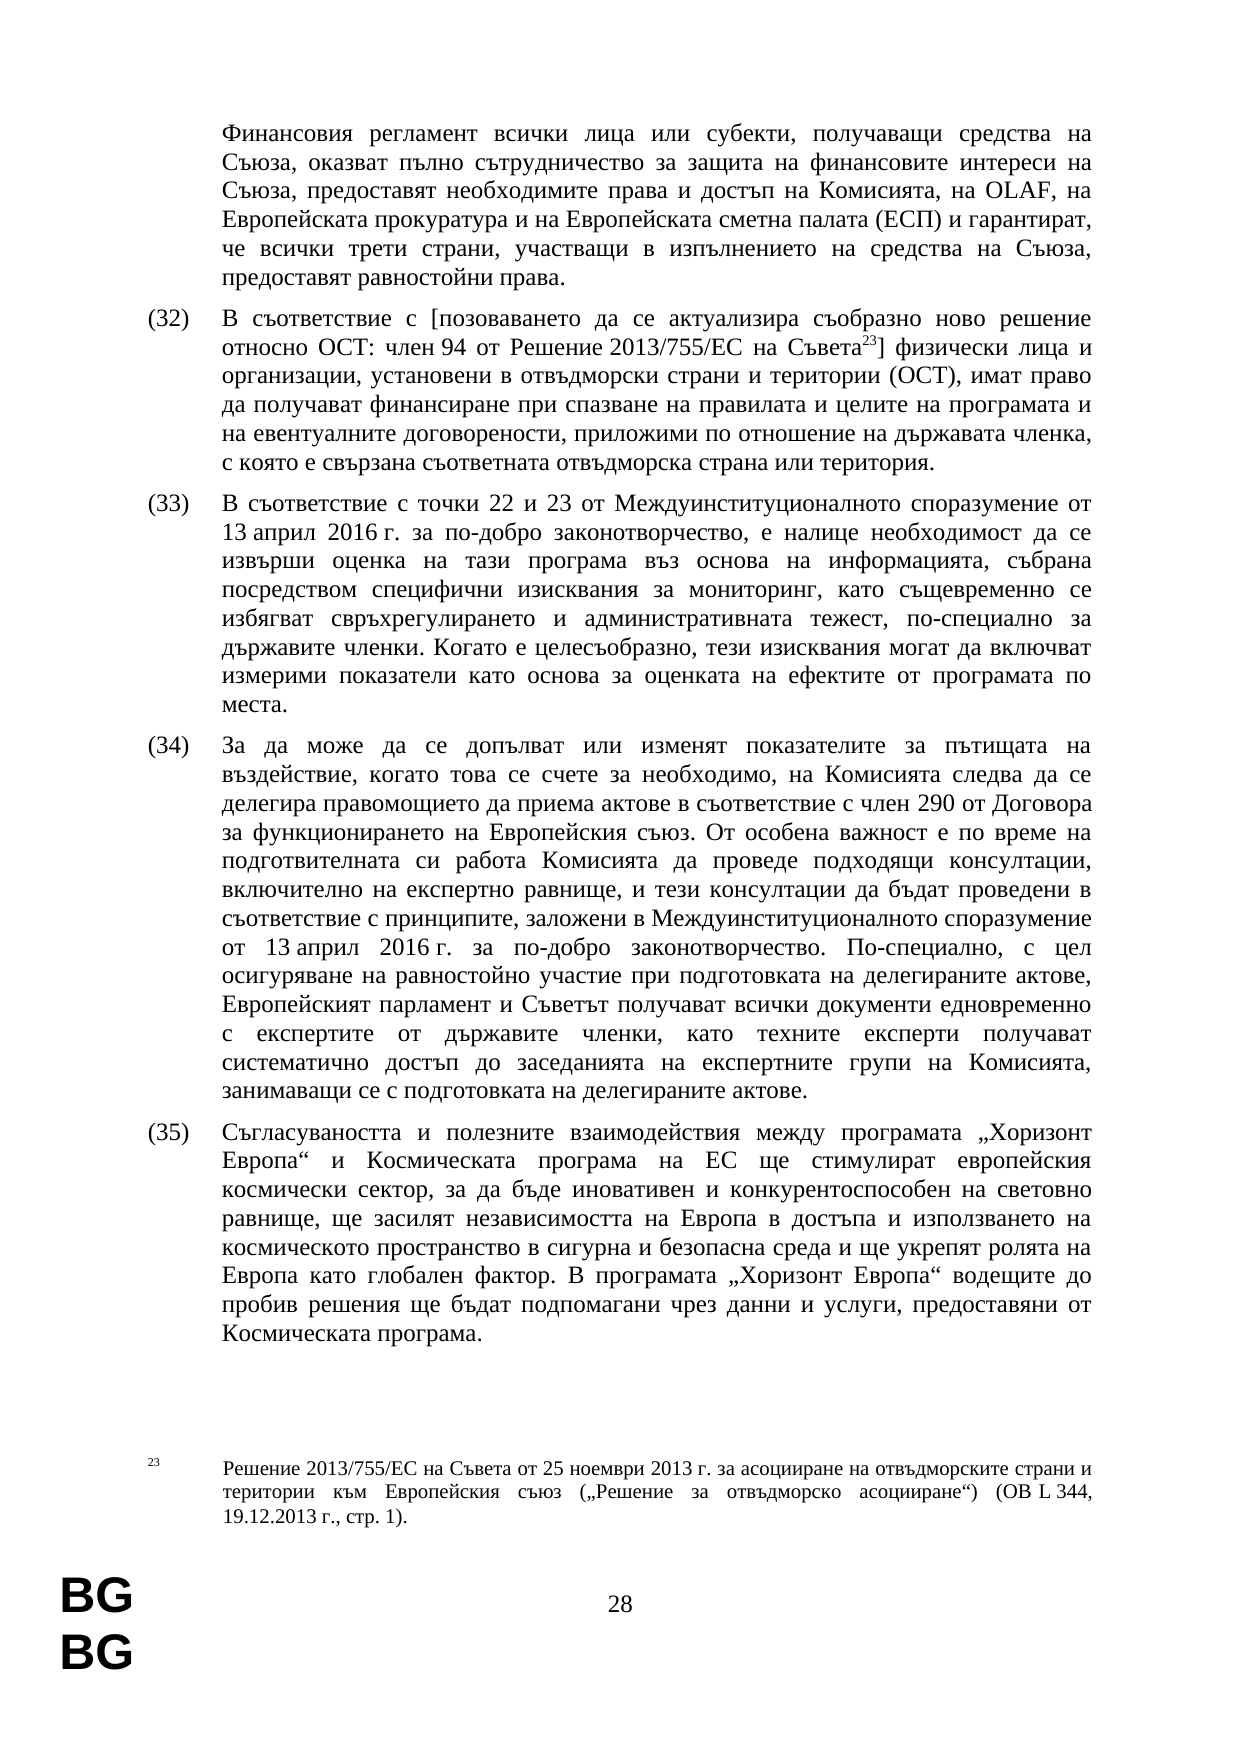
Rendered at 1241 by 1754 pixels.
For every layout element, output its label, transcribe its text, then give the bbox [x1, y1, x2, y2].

text За да може да се допълват или изменят показателите за пътищата на въздействие, когато това се счете за необходимо, на Комисията следва да се делегира правомощието да приема актове в съответствие с член 290 от Договора за функционирането на Европейския съюз. От особена важност е по време на подготвителната си работа Комисията да проведе подходящи консултации, включително на експертно равнище, и тези консултации да бъдат проведени в съответствие с принципите, заложени в Междуинституционалното споразумение от 13 април 2016 г. за по-добро законотворчество. По-специално, с цел осигуряване на равностойно участие при подготовката на делегираните актове, Европейският парламент и Съветът получават всички документи едновременно с експертите от държавите членки, като техните експерти получават систематично достъп до заседанията на експертните групи на Комисията, занимаващи се с подготовката на делегираните актове. [148, 731, 1092, 1104]
text В съответствие с [позоваването да се актуализира съобразно ново решение относно ОСТ: член 94 от Решение 2013/755/ЕС на Съвета] физически лица и организации, установени в отвъдморски страни и територии (ОСТ), имат право да получават финансиране при спазване на правилата и целите на програмата и на евентуалните договорености, приложими по отношение на държавата членка, с която е свързана съответната отвъдморска страна или територия. [148, 303, 1092, 476]
text В съответствие с точки 22 и 23 от Междуинституционалното споразумение от 13 април 2016 г. за по-добро законотворчество, е налице необходимост да се извърши оценка на тази програма въз основа на информацията, събрана посредством специфични изисквания за мониторинг, като същевременно се избягват свръхрегулирането и административната тежест, по-специално за държавите членки. Когато е целесъобразно, тези изисквания могат да включват измерими показатели като основа за оценката на ефектите от програмата по места. [148, 488, 1092, 718]
text В съответствие с Финансовия регламент, Регламент (ЕС, Евратом) № 883/2013 на Европейския парламент и на Съвета, Регламент (ЕО, Евратом) № 2988/95 на Съвета, Регламент (Евратом, ЕО) № 2185/96 на Съвета и Регламент (ЕС) 2017/1939 на Съвета финансовите интереси на Съюза се защитават посредством пропорционални мерки, включително посредством предотвратяване, разкриване, коригиране и разследване на нередности, в това число измами, събиране на изгубени, недължимо платени или неправилно използвани средства и, когато е целесъобразно, налагане на административни санкции. В съответствие по-специално с Регламент (ЕС, Евратом) № 883/2013 и Регламент (Евратом, ЕО) № 2185/96 Европейската служба за борба с измамите (OLAF) може да извършва административни разследвания, включително проверки и инспекции на място, за да установи дали е налице измама, корупция или друга незаконна дейност, засягаща финансовите интереси на Съюза. В съответствие с Регламент (ЕС) 2017/1939 Европейската прокуратура може да разследва и да преследва по наказателен ред измами и други престъпления, засягащи финансовите интереси на Съюза, както е предвидено в Директива (ЕС) 2017/1371 на Европейския парламент и на Съвета. В съответствие с Финансовия регламент всички лица или субекти, получаващи средства на Съюза, оказват пълно сътрудничество за защита на финансовите интереси на Съюза, предоставят необходимите права и достъп на Комисията, на OLAF, на Европейската прокуратура и на Европейската сметна палата (ЕСП) и гарантират, че всички трети страни, участващи в изпълнението на средства на Съюза, предоставят равностойни права. [148, 118, 1092, 291]
text Съгласуваността и полезните взаимодействия между програмата „Хоризонт Европа“ и Космическата програма на ЕС ще стимулират европейския космически сектор, за да бъде иновативен и конкурентоспособен на световно равнище, ще засилят независимостта на Европа в достъпа и използването на космическото пространство в сигурна и безопасна среда и ще укрепят ролята на Европа като глобален фактор. В програмата „Хоризонт Европа“ водещите до пробив решения ще бъдат подпомагани чрез данни и услуги, предоставяни от Космическата програма. [148, 1117, 1092, 1347]
